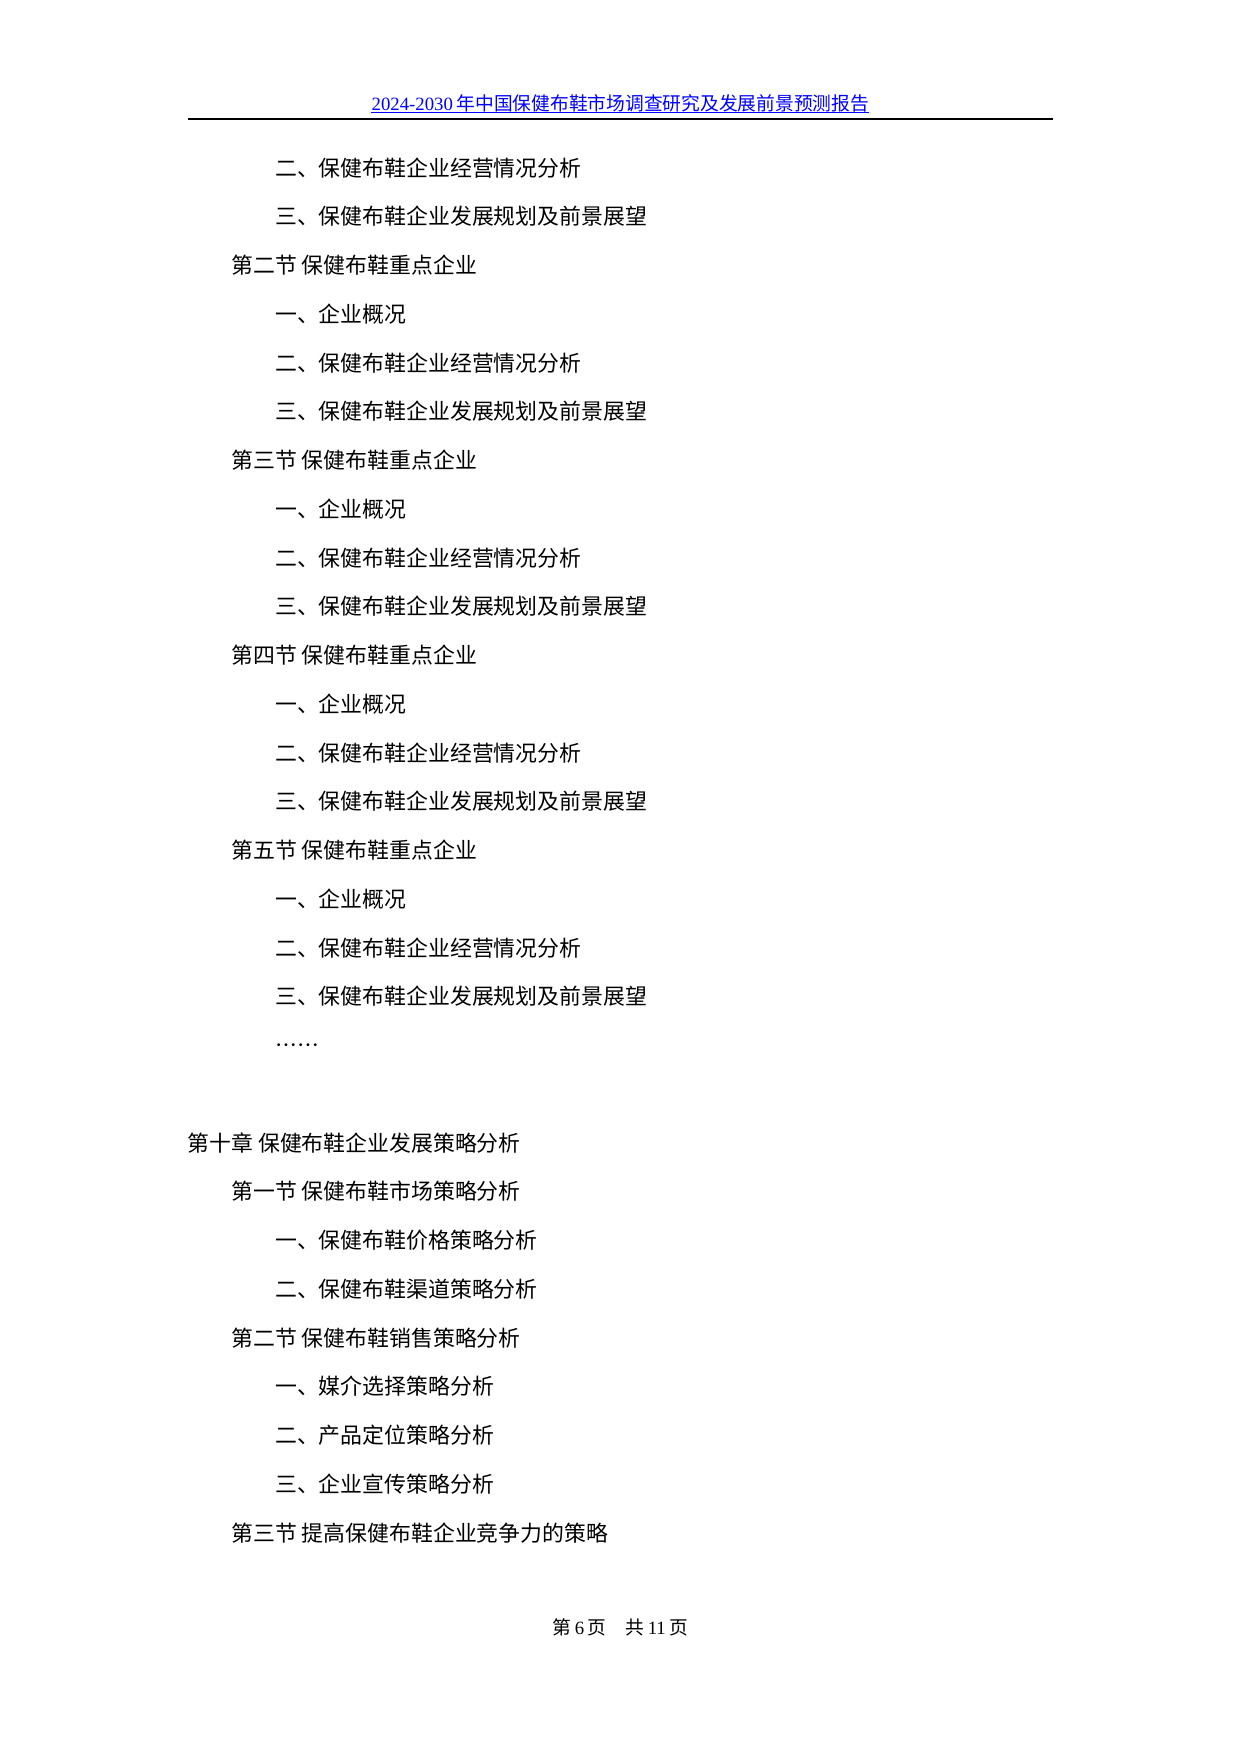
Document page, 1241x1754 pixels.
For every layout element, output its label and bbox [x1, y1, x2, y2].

text [187, 150, 1053, 1548]
